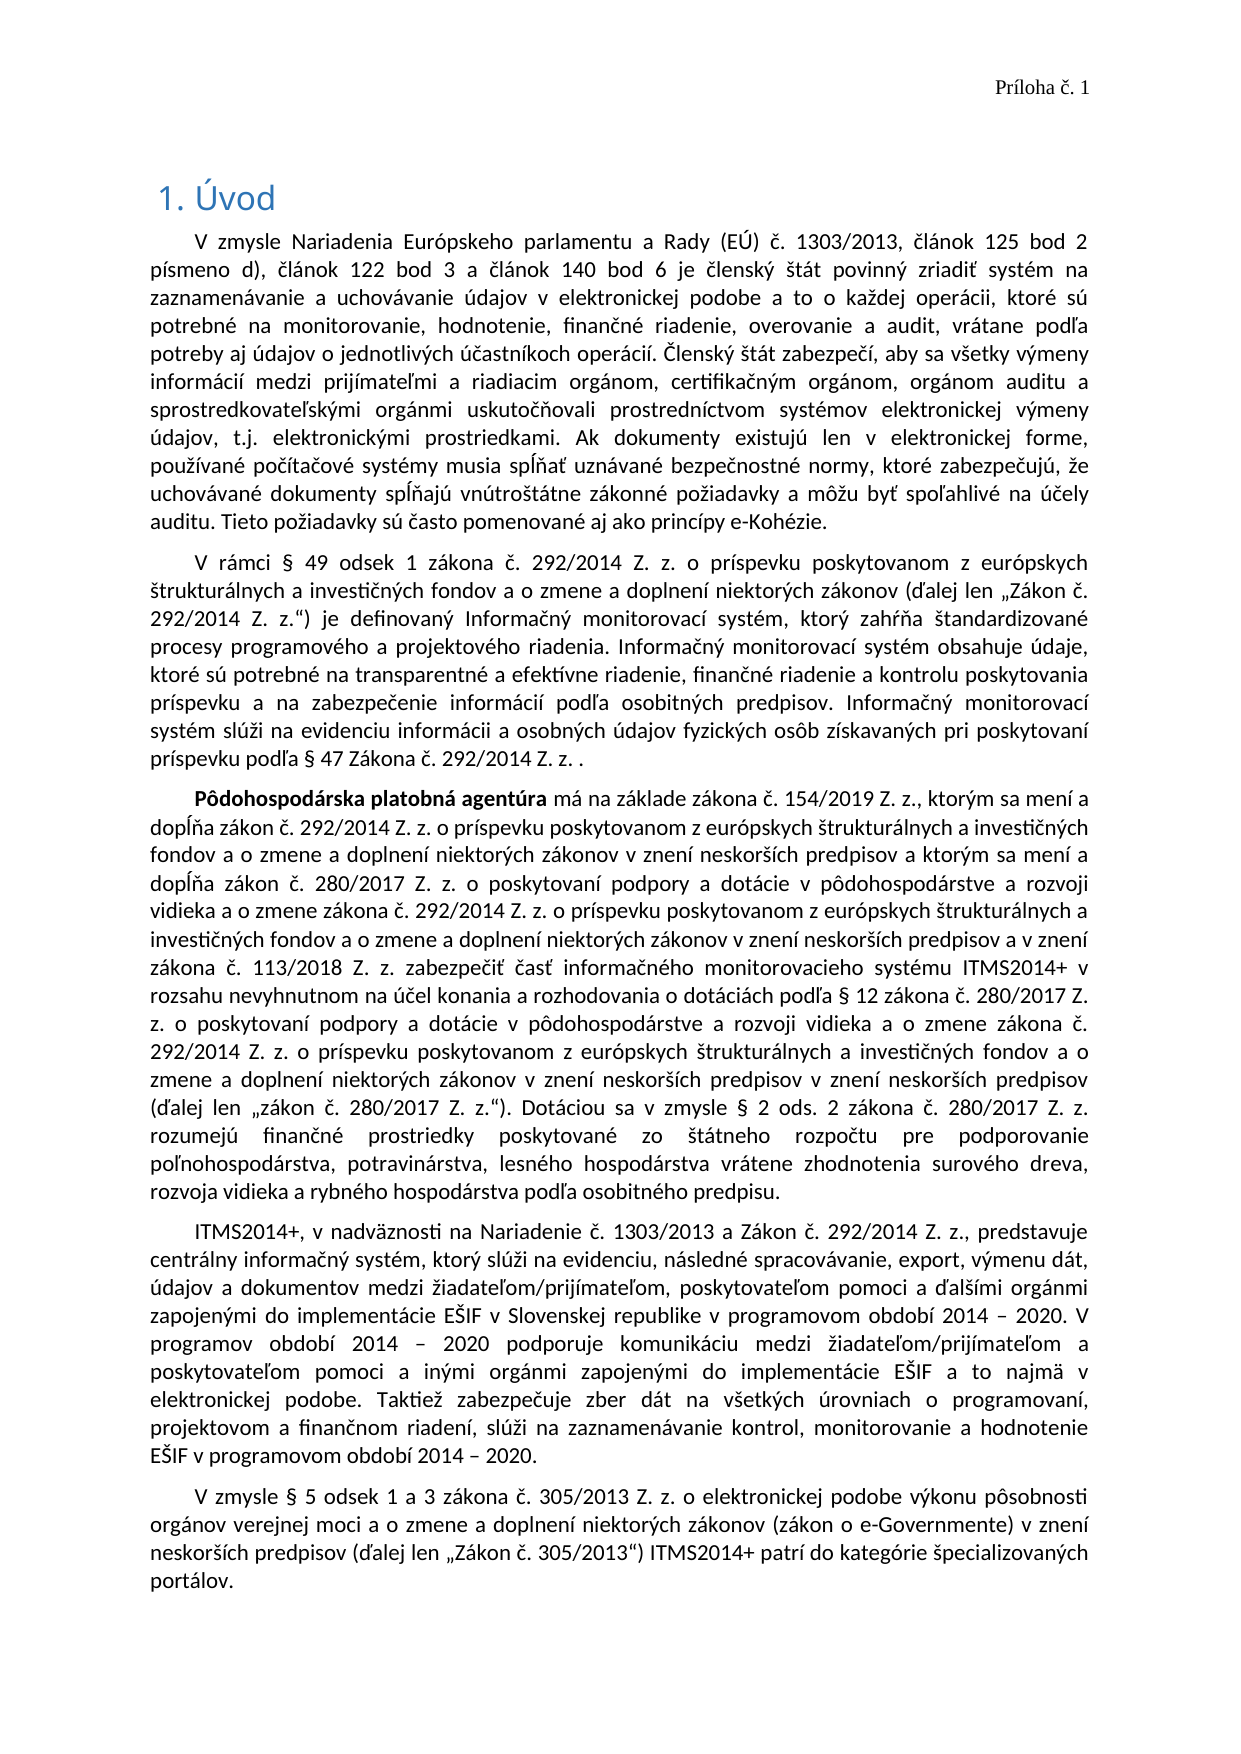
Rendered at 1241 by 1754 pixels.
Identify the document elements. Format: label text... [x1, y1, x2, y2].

text V zmysle § 5 odsek 1 a 3 zákona č. 305/2013 Z. z. o elektronickej podobe výkonu pôsobnosti orgánov verejnej moci a o zmene a doplnení niektorých zákonov (zákon o e-Governmente) v znení neskorších predpisov (ďalej len „Zákon č. 305/2013“) ITMS2014+ patrí do kategórie špecializovaných portálov. [150, 1482, 1090, 1594]
subtitle Úvod [157, 175, 1090, 220]
text V rámci § 49 odsek 1 zákona č. 292/2014 Z. z. o príspevku poskytovanom z európskych štrukturálnych a investičných fondov a o zmene a doplnení niektorých zákonov (ďalej len „Zákon č. 292/2014 Z. z.“) je definovaný Informačný monitorovací systém, ktorý zahŕňa štandardizované procesy programového a projektového riadenia. Informačný monitorovací systém obsahuje údaje, ktoré sú potrebné na transparentné a efektívne riadenie, finančné riadenie a kontrolu poskytovania príspevku a na zabezpečenie informácií podľa osobitných predpisov. Informačný monitorovací systém slúži na evidenciu informácii a osobných údajov fyzických osôb získavaných pri poskytovaní príspevku podľa § 47 Zákona č. 292/2014 Z. z. . [150, 548, 1090, 772]
text V zmysle Nariadenia Európskeho parlamentu a Rady (EÚ) č. 1303/2013, článok 125 bod 2 písmeno d), článok 122 bod 3 a článok 140 bod 6 je členský štát povinný zriadiť systém na zaznamenávanie a uchovávanie údajov v elektronickej podobe a to o každej operácii, ktoré sú potrebné na monitorovanie, hodnotenie, finančné riadenie, overovanie a audit, vrátane podľa potreby aj údajov o jednotlivých účastníkoch operácií. Členský štát zabezpečí, aby sa všetky výmeny informácií medzi prijímateľmi a riadiacim orgánom, certifikačným orgánom, orgánom auditu a sprostredkovateľskými orgánmi uskutočňovali prostredníctvom systémov elektronickej výmeny údajov, t.j. elektronickými prostriedkami. Ak dokumenty existujú len v elektronickej forme, používané počítačové systémy musia spĺňať uznávané bezpečnostné normy, ktoré zabezpečujú, že uchovávané dokumenty spĺňajú vnútroštátne zákonné požiadavky a môžu byť spoľahlivé na účely auditu. Tieto požiadavky sú často pomenované aj ako princípy e-Kohézie. [150, 227, 1090, 535]
text ITMS2014+, v nadväznosti na Nariadenie č. 1303/2013 a Zákon č. 292/2014 Z. z., predstavuje centrálny informačný systém, ktorý slúži na evidenciu, následné spracovávanie, export, výmenu dát, údajov a dokumentov medzi žiadateľom/prijímateľom, poskytovateľom pomoci a ďalšími orgánmi zapojenými do implementácie EŠIF v Slovenskej republike v programovom období 2014 – 2020. V programov období 2014 – 2020 podporuje komunikáciu medzi žiadateľom/prijímateľom a poskytovateľom pomoci a inými orgánmi zapojenými do implementácie EŠIF a to najmä v elektronickej podobe. Taktiež zabezpečuje zber dát na všetkých úrovniach o programovaní, projektovom a finančnom riadení, slúži na zaznamenávanie kontrol, monitorovanie a hodnotenie EŠIF v programovom období 2014 – 2020. [150, 1217, 1090, 1469]
text Pôdohospodárska platobná agentúra má na základe zákona č. 154/2019 Z. z., ktorým sa mení a dopĺňa zákon č. 292/2014 Z. z. o príspevku poskytovanom z európskych štrukturálnych a investičných fondov a o zmene a doplnení niektorých zákonov v znení neskorších predpisov a ktorým sa mení a dopĺňa zákon č. 280/2017 Z. z. o poskytovaní podpory a dotácie v pôdohospodárstve a rozvoji vidieka a o zmene zákona č. 292/2014 Z. z. o príspevku poskytovanom z európskych štrukturálnych a investičných fondov a o zmene a doplnení niektorých zákonov v znení neskorších predpisov a v znení zákona č. 113/2018 Z. z. zabezpečiť časť informačného monitorovacieho systému ITMS2014+ v rozsahu nevyhnutnom na účel konania a rozhodovania o dotáciách podľa § 12 zákona č. 280/2017 Z. z. o poskytovaní podpory a dotácie v pôdohospodárstve a rozvoji vidieka a o zmene zákona č. 292/2014 Z. z. o príspevku poskytovanom z európskych štrukturálnych a investičných fondov a o zmene a doplnení niektorých zákonov v znení neskorších predpisov v znení neskorších predpisov (ďalej len „zákon č. 280/2017 Z. z.“). Dotáciou sa v zmysle § 2 ods. 2 zákona č. 280/2017 Z. z. rozumejú finančné prostriedky poskytované zo štátneho rozpočtu pre podporovanie poľnohospodárstva, potravinárstva, lesného hospodárstva vrátene zhodnotenia surového dreva, rozvoja vidieka a rybného hospodárstva podľa osobitného predpisu. [150, 784, 1090, 1205]
